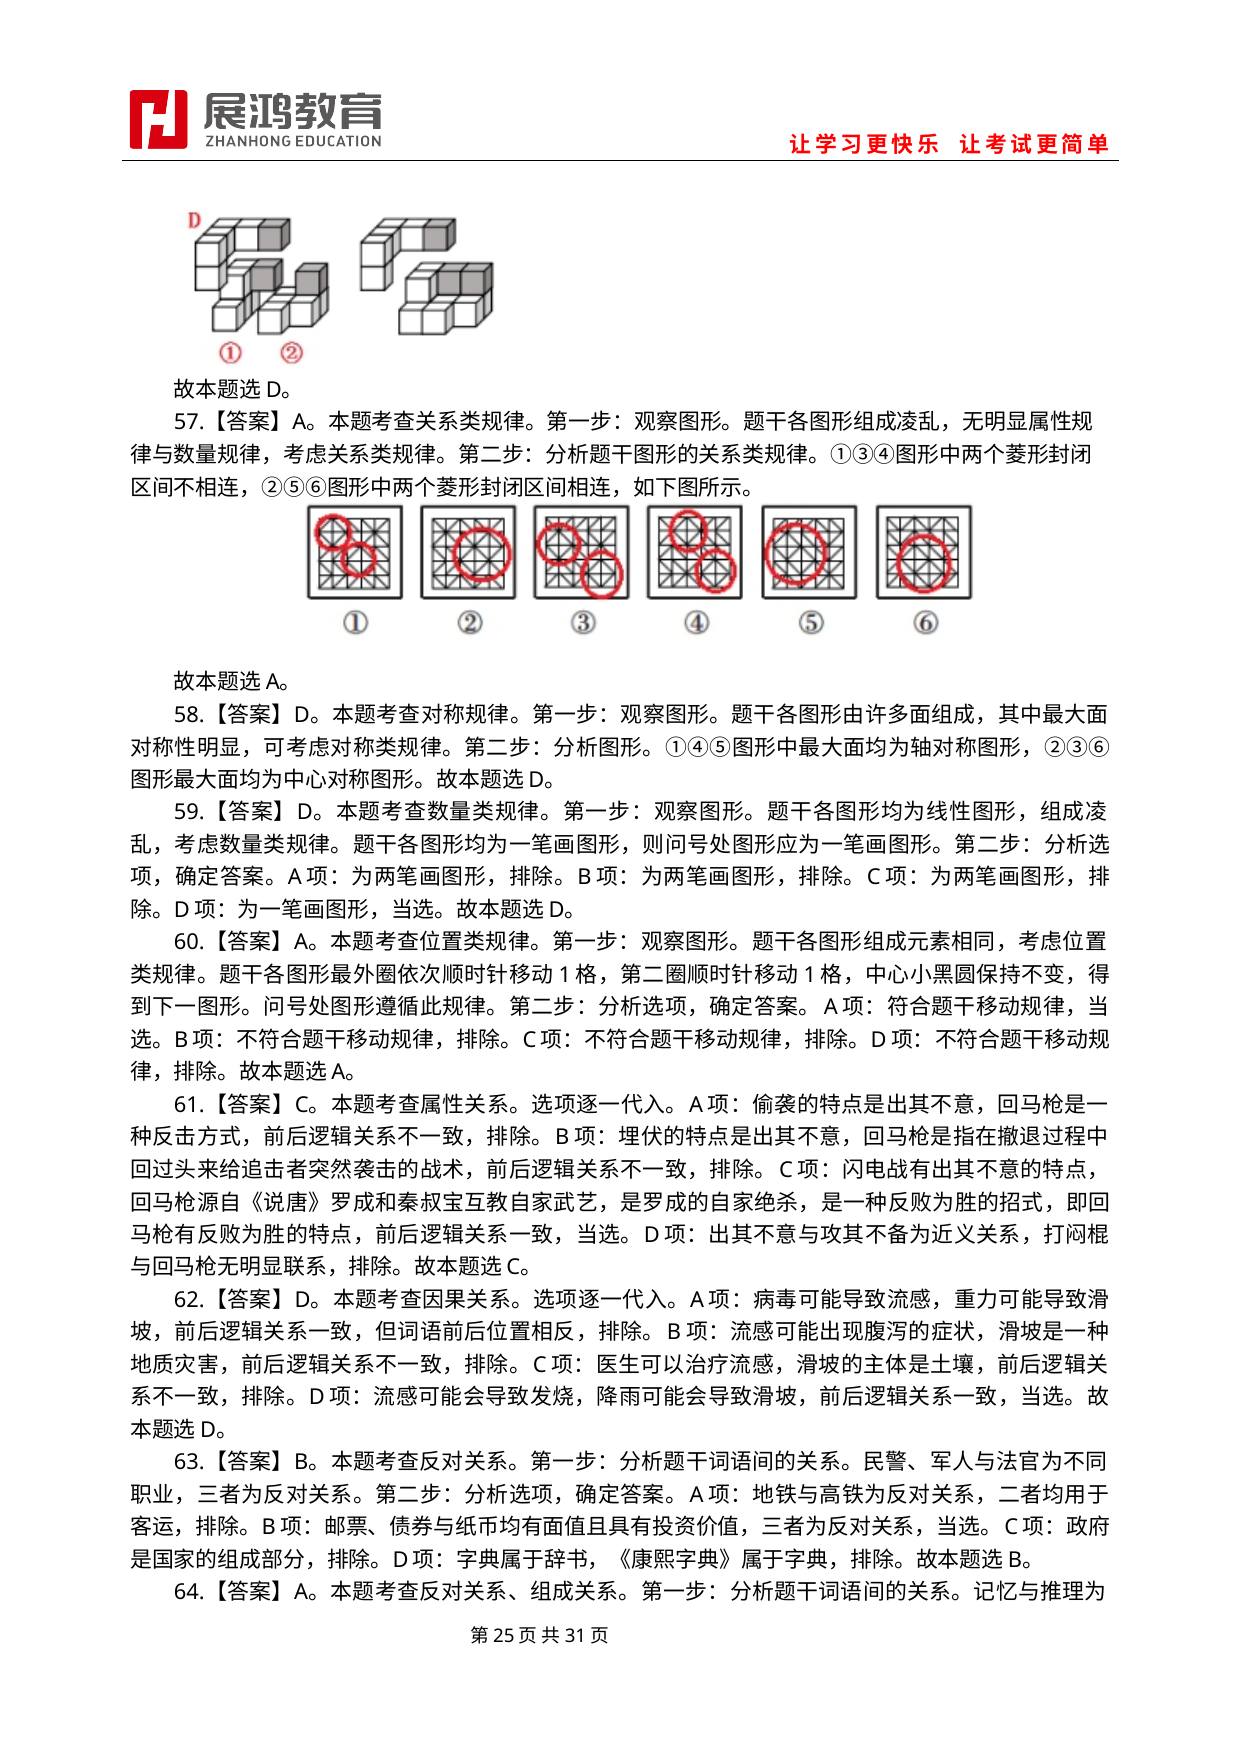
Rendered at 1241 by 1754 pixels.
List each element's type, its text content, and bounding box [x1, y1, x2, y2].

text 60.【答案】A。本题考查位置类规律。第一步：观察图形。题干各图形组成元素相同，考虑位置类规律。题干各图形最外圈依次顺时针移动1格，第二圈顺时针移动1格，中心小黑圆保持不变，得到下一图形。问号处图形遵循此规律。第二步：分析选项，确定答案。A项：符合题干移动规律，当选。B项：不符合题干移动规律，排除。C项：不符合题干移动规律，排除。D项：不符合题干移动规律，排除。故本题选A。 [130, 1053, 1110, 1087]
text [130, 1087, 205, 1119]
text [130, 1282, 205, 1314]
picture [129, 90, 382, 149]
text 58.【答案】D。本题考查对称规律。第一步：观察图形。题干各图形由许多面组成，其中最大面对称性明显，可考虑对称类规律。第二步：分析图形。①④⑤图形中最大面均为轴对称图形，②③⑥图形最大面均为中心对称图形。故本题选D。 [130, 697, 1110, 730]
picture [303, 501, 981, 639]
text 57.【答案】A。本题考查关系类规律。第一步：观察图形。题干各图形组成凌乱，无明显属性规律与数量规律，考虑关系类规律。第二步：分析题干图形的关系类规律。①③④图形中两个菱形封闭区间不相连，②⑤⑥图形中两个菱形封闭区间相连，如下图所示。 [130, 404, 1110, 502]
text 61.【答案】C。本题考查属性关系。选项逐一代入。A项：偷袭的特点是出其不意，回马枪是一种反击方式，前后逻辑关系不一致，排除。B项：埋伏的特点是出其不意，回马枪是指在撤退过程中回过头来给追击者突然袭击的战术，前后逻辑关系不一致，排除。C项：闪电战有出其不意的特点，回马枪源自《说唐》罗成和秦叔宝互教自家武艺，是罗成的自家绝杀，是一种反败为胜的招式，即回马枪有反败为胜的特点，前后逻辑关系一致，当选。D项：出其不意与攻其不备为近义关系，打闷棍与回马枪无明显联系，排除。故本题选C。 [130, 1118, 1110, 1185]
text 63.【答案】B。本题考查反对关系。第一步：分析题干词语间的关系。民警、军人与法官为不同职业，三者为反对关系。第二步：分析选项，确定答案。A项：地铁与高铁为反对关系，二者均用于客运，排除。B项：邮票、债券与纸币均有面值且具有投资价值，三者为反对关系，当选。C项：政府是国家的组成部分，排除。D项：字典属于辞书，《康熙字典》属于字典，排除。故本题选B。 [130, 1508, 1110, 1574]
text 故本题选D。 [281, 372, 1110, 404]
text 63.【答案】B。本题考查反对关系。第一步：分析题干词语间的关系。民警、军人与法官为不同职业，三者为反对关系。第二步：分析选项，确定答案。A项：地铁与高铁为反对关系，二者均用于客运，排除。B项：邮票、债券与纸币均有面值且具有投资价值，三者为反对关系，当选。C项：政府是国家的组成部分，排除。D项：字典属于辞书，《康熙字典》属于字典，排除。故本题选B。 [130, 1444, 1110, 1479]
text 60.【答案】A。本题考查位置类规律。第一步：观察图形。题干各图形组成元素相同，考虑位置类规律。题干各图形最外圈依次顺时针移动1格，第二圈顺时针移动1格，中心小黑圆保持不变，得到下一图形。问号处图形遵循此规律。第二步：分析选项，确定答案。A项：符合题干移动规律，当选。B项：不符合题干移动规律，排除。C项：不符合题干移动规律，排除。D项：不符合题干移动规律，排除。故本题选A。 [130, 924, 1110, 959]
text 59.【答案】D。本题考查数量类规律。第一步：观察图形。题干各图形均为线性图形，组成凌乱，考虑数量类规律。题干各图形均为一笔画图形，则问号处图形应为一笔画图形。第二步：分析选项，确定答案。A项：为两笔画图形，排除。B项：为两笔画图形，排除。C项：为两笔画图形，排除。D项：为一笔画图形，当选。故本题选D。 [130, 794, 1110, 827]
text 61.【答案】C。本题考查属性关系。选项逐一代入。A项：偷袭的特点是出其不意，回马枪是一种反击方式，前后逻辑关系不一致，排除。B项：埋伏的特点是出其不意，回马枪是指在撤退过程中回过头来给追击者突然袭击的战术，前后逻辑关系不一致，排除。C项：闪电战有出其不意的特点，回马枪源自《说唐》罗成和秦叔宝互教自家武艺，是罗成的自家绝杀，是一种反败为胜的招式，即回马枪有反败为胜的特点，前后逻辑关系一致，当选。D项：出其不意与攻其不备为近义关系，打闷棍与回马枪无明显联系，排除。故本题选C。 [130, 1216, 1110, 1282]
text 62.【答案】D。本题考查因果关系。选项逐一代入。A项：病毒可能导致流感，重力可能导致滑坡，前后逻辑关系一致，但词语前后位置相反，排除。B项：流感可能出现腹泻的症状，滑坡是一种地质灾害，前后逻辑关系不一致，排除。C项：医生可以治疗流感，滑坡的主体是土壤，前后逻辑关系不一致，排除。D项：流感可能会导致发烧，降雨可能会导致滑坡，前后逻辑关系一致，当选。故本题选D。 [130, 1378, 1110, 1444]
text 故本题选A。 [130, 664, 1110, 697]
text 59.【答案】D。本题考查数量类规律。第一步：观察图形。题干各图形均为线性图形，组成凌乱，考虑数量类规律。题干各图形均为一笔画图形，则问号处图形应为一笔画图形。第二步：分析选项，确定答案。A项：为两笔画图形，排除。B项：为两笔画图形，排除。C项：为两笔画图形，排除。D项：为一笔画图形，当选。故本题选D。 [130, 891, 1110, 924]
text 58.【答案】D。本题考查对称规律。第一步：观察图形。题干各图形由许多面组成，其中最大面对称性明显，可考虑对称类规律。第二步：分析图形。①④⑤图形中最大面均为轴对称图形，②③⑥图形最大面均为中心对称图形。故本题选D。 [130, 761, 1110, 794]
picture [173, 209, 502, 367]
text 故本题选D。 [130, 372, 266, 404]
